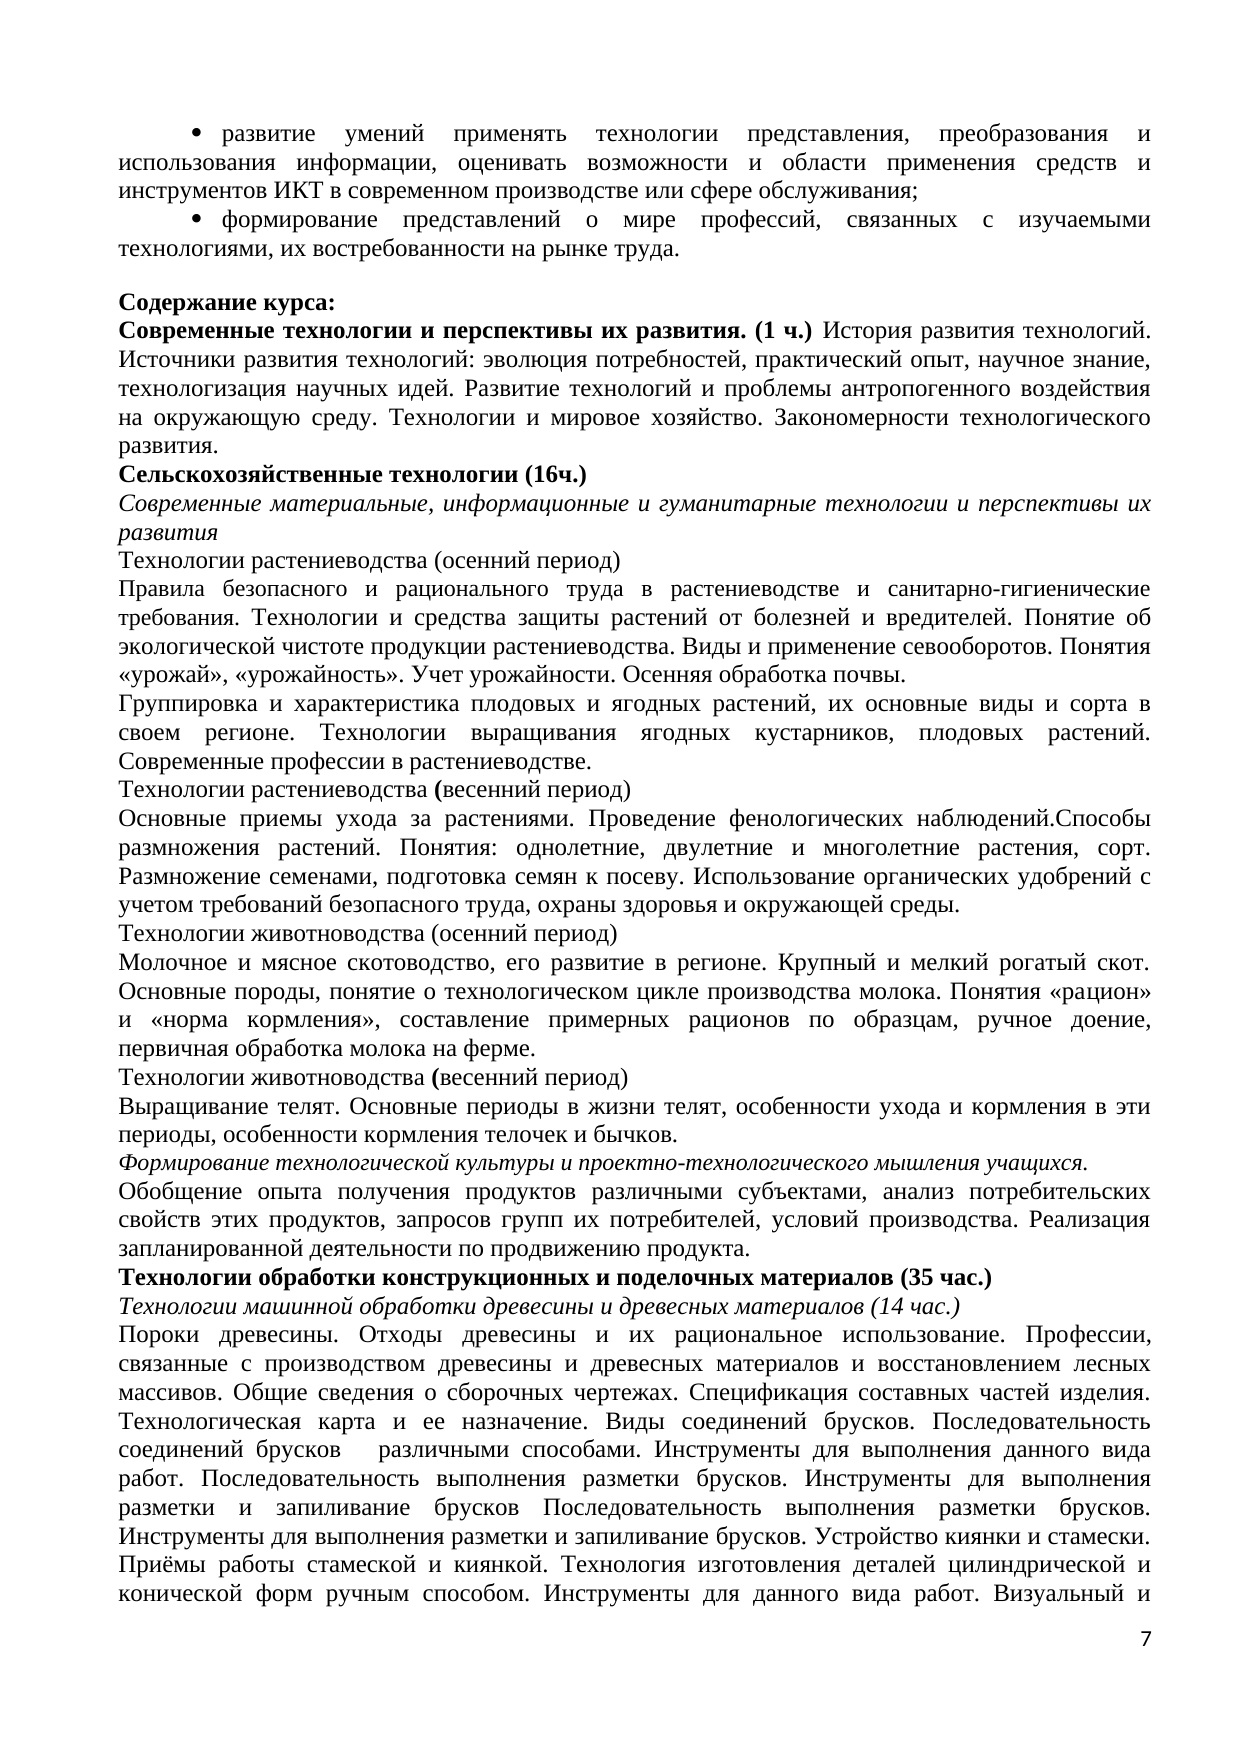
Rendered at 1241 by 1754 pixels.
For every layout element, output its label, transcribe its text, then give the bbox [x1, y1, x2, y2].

list развитие умений применять технологии представления, преобразования и использования информации, оценивать возможности и области применения средств и инструментов ИКТ в современном производстве или сфере обслуживания; [118, 118, 1152, 204]
text Правила безопасного и рационального труда в растениеводстве и санитарно-гигиенические требования. Технологии и средства защиты растений от болезней и вредителей. Понятие об экологической чистоте продукции растениеводства. Виды и применение севооборотов. Понятия «урожай», «урожайность». Учет урожайности. Осенняя обработка почвы. [118, 574, 1152, 688]
text Современные технологии и перспективы их развития. (1 ч.) История развития технологий. Источники развития технологий: эволюция потребностей, практический опыт, научное знание, технологизация научных идей. Развитие технологий и проблемы антропогенного воздействия на окружающую среду. Технологии и мировое хозяйство. Закономерности технологического развития. [118, 316, 1152, 459]
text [118, 1319, 1152, 1607]
text Сельскохозяйственные технологии (16ч.) [118, 459, 1152, 488]
text Формирование технологической культуры и проектно-технологического мышления учащихся. [118, 1148, 1152, 1176]
list формирование представлений о мире профессий, связанных с изучаемыми технологиями, их востребованности на рынке труда. [118, 204, 1152, 262]
text Выращивание телят. Основные периоды в жизни телят, особенности ухода и кормления в эти периоды, особенности кормления телочек и бычков. [118, 1091, 1152, 1148]
text Группировка и характеристика плодовых и ягодных растений, их основные виды и сорта в своем регионе. Технологии выращивания ягодных кустарников, плодовых растений. Современные профессии в растениеводстве. [118, 688, 1152, 774]
text Технологии животноводства (осенний период) [118, 918, 1152, 947]
text Молочное и мясное скотоводство, его развитие в регионе. Крупный и мелкий рогатый скот. Основные породы, понятие о технологическом цикле производства молока. Понятия «рацион» и «норма кормления», составление примерных рационов по образцам, ручное доение, первичная обработка молока на ферме. [118, 947, 1152, 1062]
text Технологии животноводства (весенний период) [118, 1062, 1152, 1091]
text Технологии растениеводства (осенний период) [118, 546, 1152, 574]
text Современные материальные, информационные и гуманитарные технологии и перспективы их развития [118, 488, 1152, 546]
text Основные приемы ухода за растениями. Проведение фенологических наблюдений.Способы размножения растений. Понятия: однолетние, двулетние и многолетние растения, сорт. Размножение семенами, подготовка семян к посеву. Использование органических удобрений с учетом требований безопасного труда, охраны здоровья и окружающей среды. [118, 803, 1152, 918]
text Технологии машинной обработки древесины и древесных материалов (14 час.) [118, 1291, 1152, 1319]
text Технологии обработки конструкционных и поделочных материалов (35 час.) [118, 1262, 1152, 1291]
text Обобщение опыта получения продуктов различными субъектами, анализ потребительских свойств этих продуктов, запросов групп их потребителей, условий производства. Реализация запланированной деятельности по продвижению продукта. [118, 1176, 1152, 1262]
text Содержание курса: [118, 287, 1152, 316]
text Технологии растениеводства (весенний период) [118, 774, 1152, 803]
